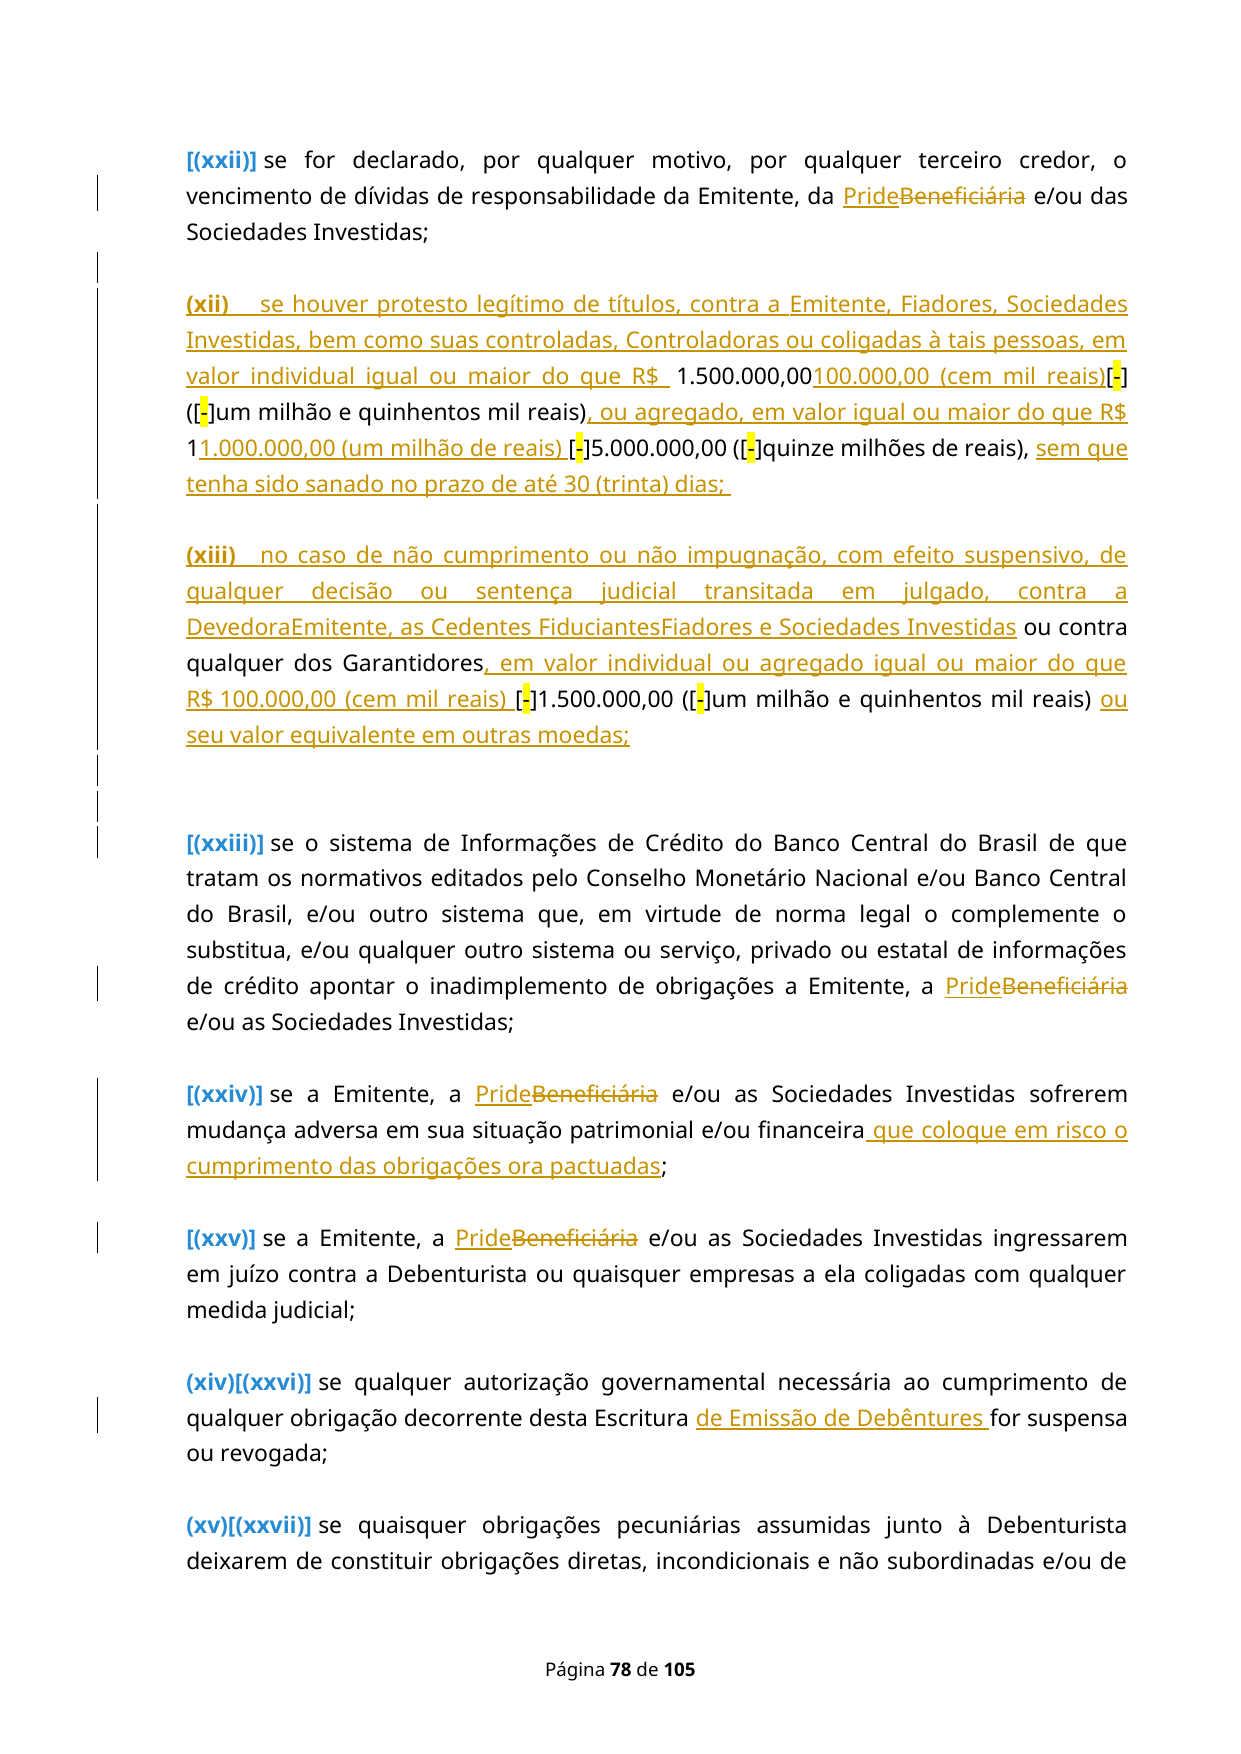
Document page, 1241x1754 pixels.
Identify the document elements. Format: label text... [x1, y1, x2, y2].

list se qualquer autorização governamental necessária ao cumprimento de qualquer obrigação decorrente desta Escritura for suspensa ou revogada; [186, 1366, 1128, 1469]
list se a Emitente, a e/ou as Sociedades Investidas sofrerem mudança adversa em sua situação patrimonial e/ou financeira; [186, 1078, 1128, 1181]
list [186, 1509, 1128, 1576]
list se o sistema de Informações de Crédito do Banco Central do Brasil de que tratam os normativos editados pelo Conselho Monetário Nacional e/ou Banco Central do Brasil, e/ou outro sistema que, em virtude de norma legal o complemente o substitua, e/ou qualquer outro sistema ou serviço, privado ou estatal de informações de crédito apontar o inadimplemento de obrigações a Emitente, a e/ou as Sociedades Investidas; [186, 826, 1128, 1037]
list se for declarado, por qualquer motivo, por qualquer terceiro credor, o vencimento de dívidas de responsabilidade da Emitente, da e/ou das Sociedades Investidas; [186, 144, 1128, 247]
list se a Emitente, a e/ou as Sociedades Investidas ingressarem em juízo contra a Debenturista ou quaisquer empresas a ela coligadas com qualquer medida judicial; [186, 1222, 1128, 1325]
